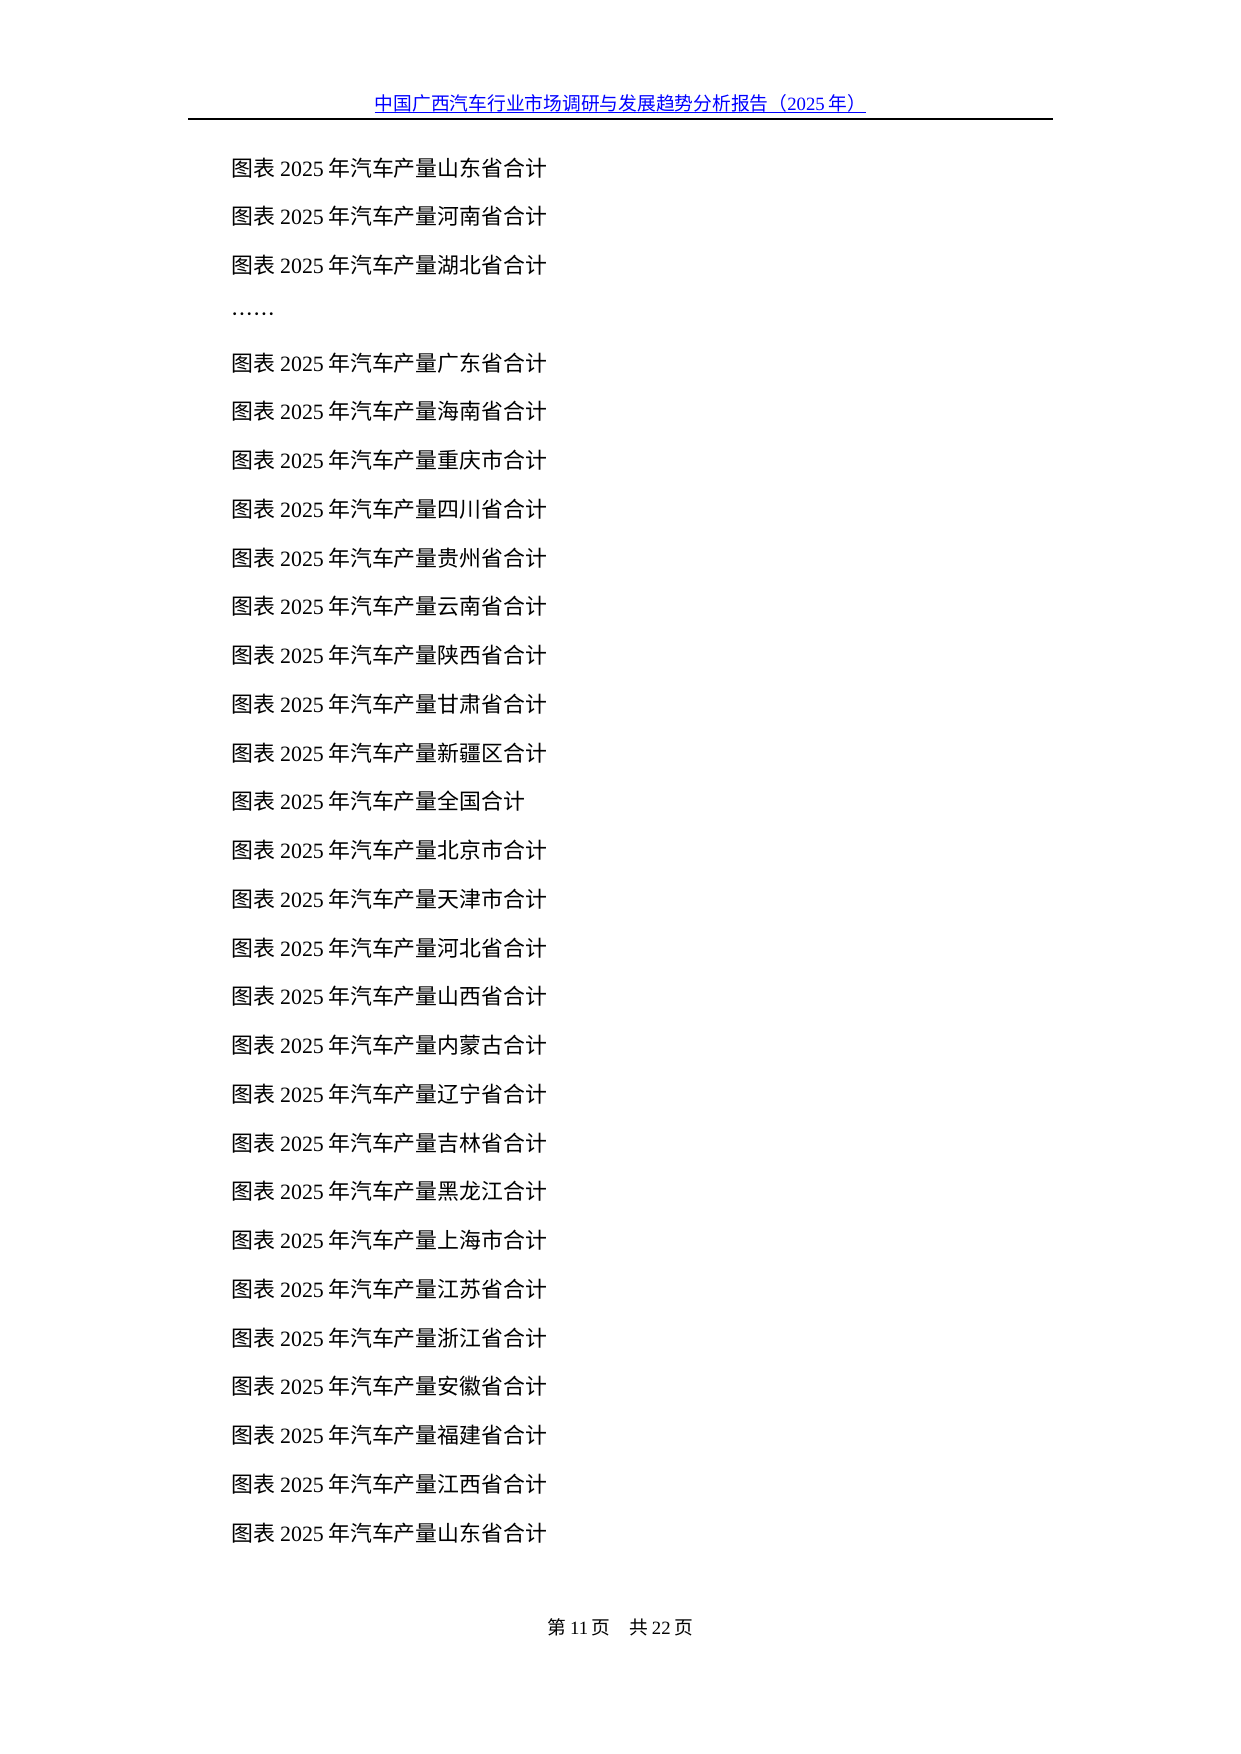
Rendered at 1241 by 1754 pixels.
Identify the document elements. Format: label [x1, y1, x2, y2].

text [187, 150, 1053, 1548]
